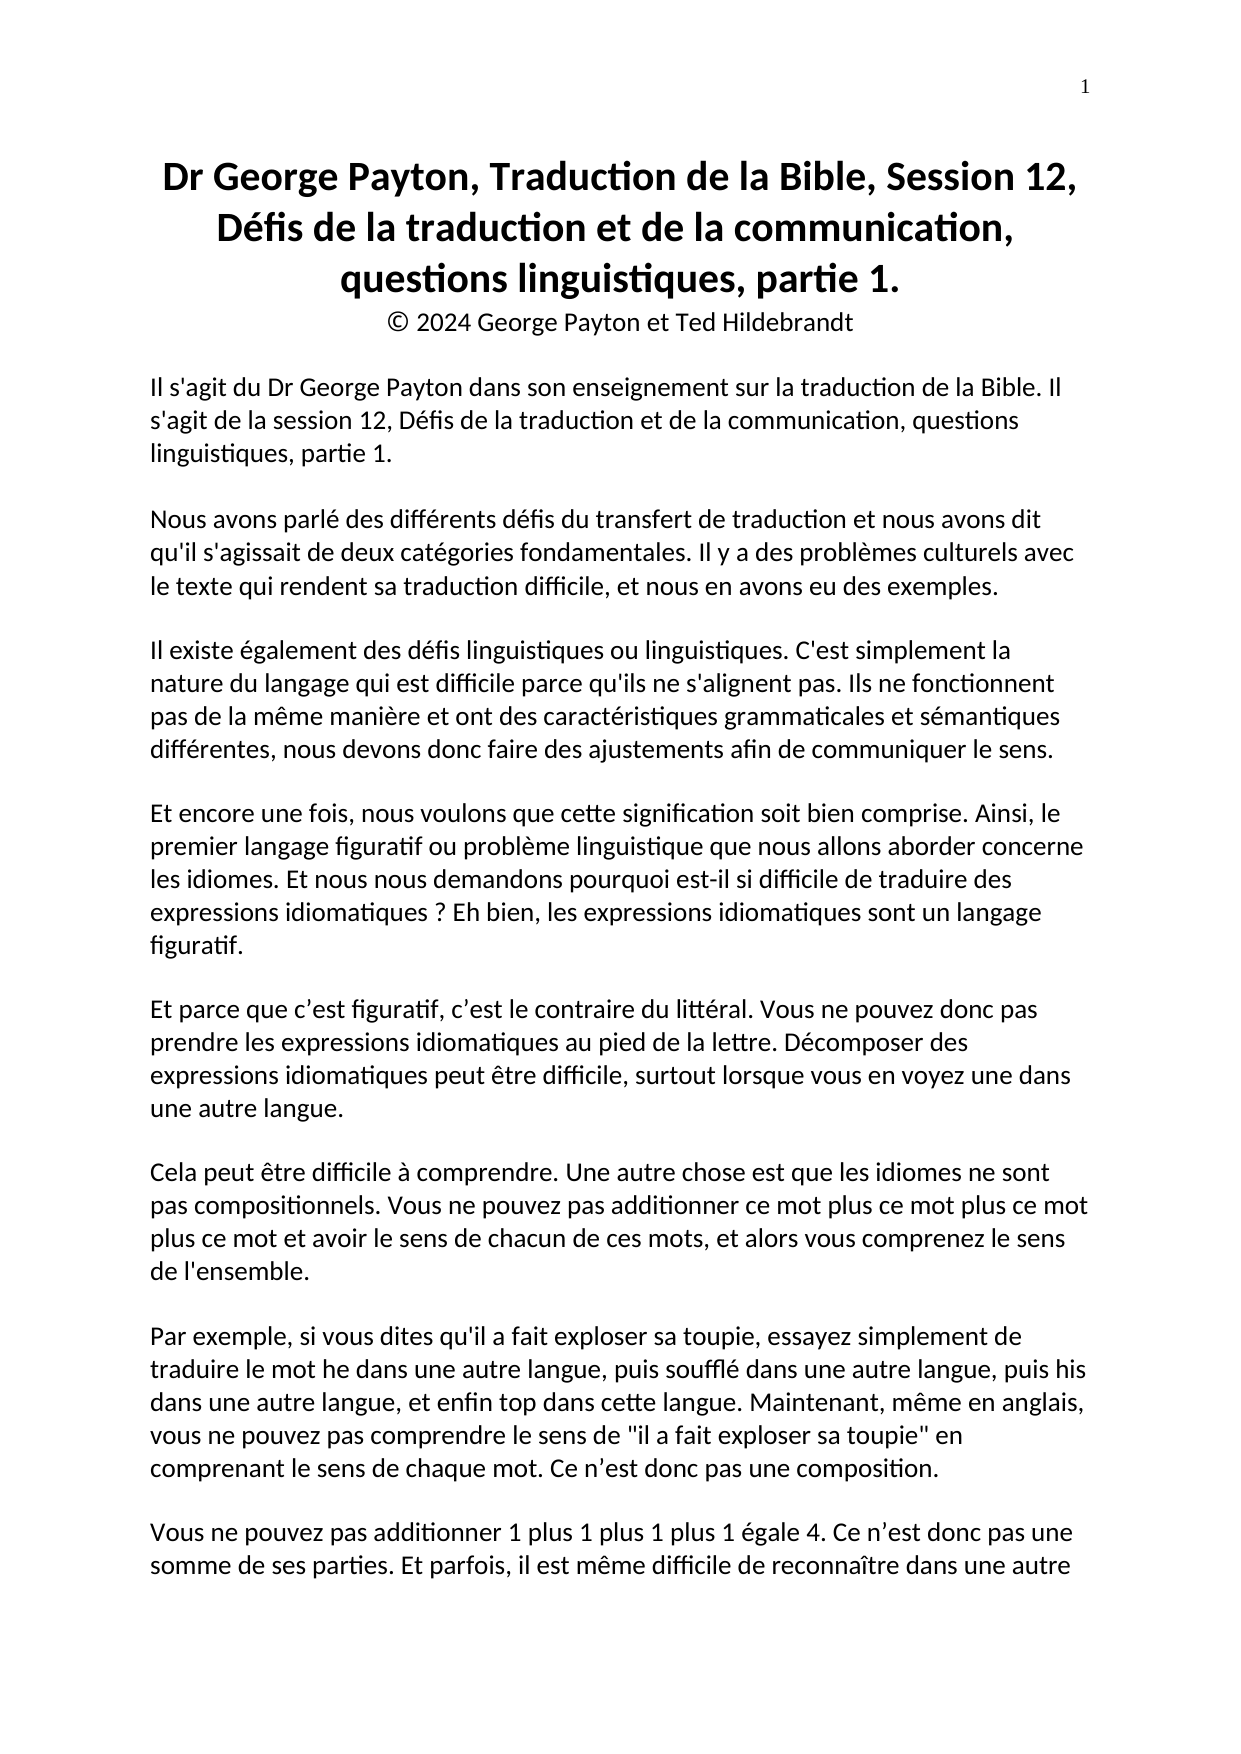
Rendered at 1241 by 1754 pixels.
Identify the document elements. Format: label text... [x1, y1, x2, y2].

text Et parce que c’est figuratif, c’est le contraire du littéral. Vous ne pouvez donc pas prendre les expressions idiomatiques au pied de la lettre. Décomposer des expressions idiomatiques peut être difficile, surtout lorsque vous en voyez une dans une autre langue. [150, 992, 1090, 1124]
text Il existe également des défis linguistiques ou linguistiques. C'est simplement la nature du langage qui est difficile parce qu'ils ne s'alignent pas. Ils ne fonctionnent pas de la même manière et ont des caractéristiques grammaticales et sémantiques différentes, nous devons donc faire des ajustements afin de communiquer le sens. [150, 633, 1090, 765]
text Dr George Payton, Traduction de la Bible, Session 12, [150, 150, 1090, 201]
text Par exemple, si vous dites qu'il a fait exploser sa toupie, essayez simplement de traduire le mot he dans une autre langue, puis soufflé dans une autre langue, puis his dans une autre langue, et enfin top dans cette langue. Maintenant, même en anglais, vous ne pouvez pas comprendre le sens de "il a fait exploser sa toupie" en comprenant le sens de chaque mot. Ce n’est donc pas une composition. [150, 1319, 1090, 1484]
text Et encore une fois, nous voulons que cette signification soit bien comprise. Ainsi, le premier langage figuratif ou problème linguistique que nous allons aborder concerne les idiomes. Et nous nous demandons pourquoi est-il si difficile de traduire des expressions idiomatiques ? Eh bien, les expressions idiomatiques sont un langage figuratif. [150, 796, 1090, 961]
text © 2024 George Payton et Ted Hildebrandt [150, 302, 1090, 339]
text Cela peut être difficile à comprendre. Une autre chose est que les idiomes ne sont pas compositionnels. Vous ne pouvez pas additionner ce mot plus ce mot plus ce mot plus ce mot et avoir le sens de chacun de ces mots, et alors vous comprenez le sens de l'ensemble. [150, 1156, 1090, 1288]
text Défis de la traduction et de la communication, questions linguistiques, partie 1. [150, 201, 1090, 302]
text Il s'agit du Dr George Payton dans son enseignement sur la traduction de la Bible. Il s'agit de la session 12, Défis de la traduction et de la communication, questions linguistiques, partie 1. Nous avons parlé des différents défis du transfert de traduction et nous avons dit qu'il s'agissait de deux catégories fondamentales. Il y a des problèmes culturels avec le texte qui rendent sa traduction difficile, et nous en avons eu des exemples. [150, 371, 1090, 602]
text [150, 1515, 1090, 1581]
